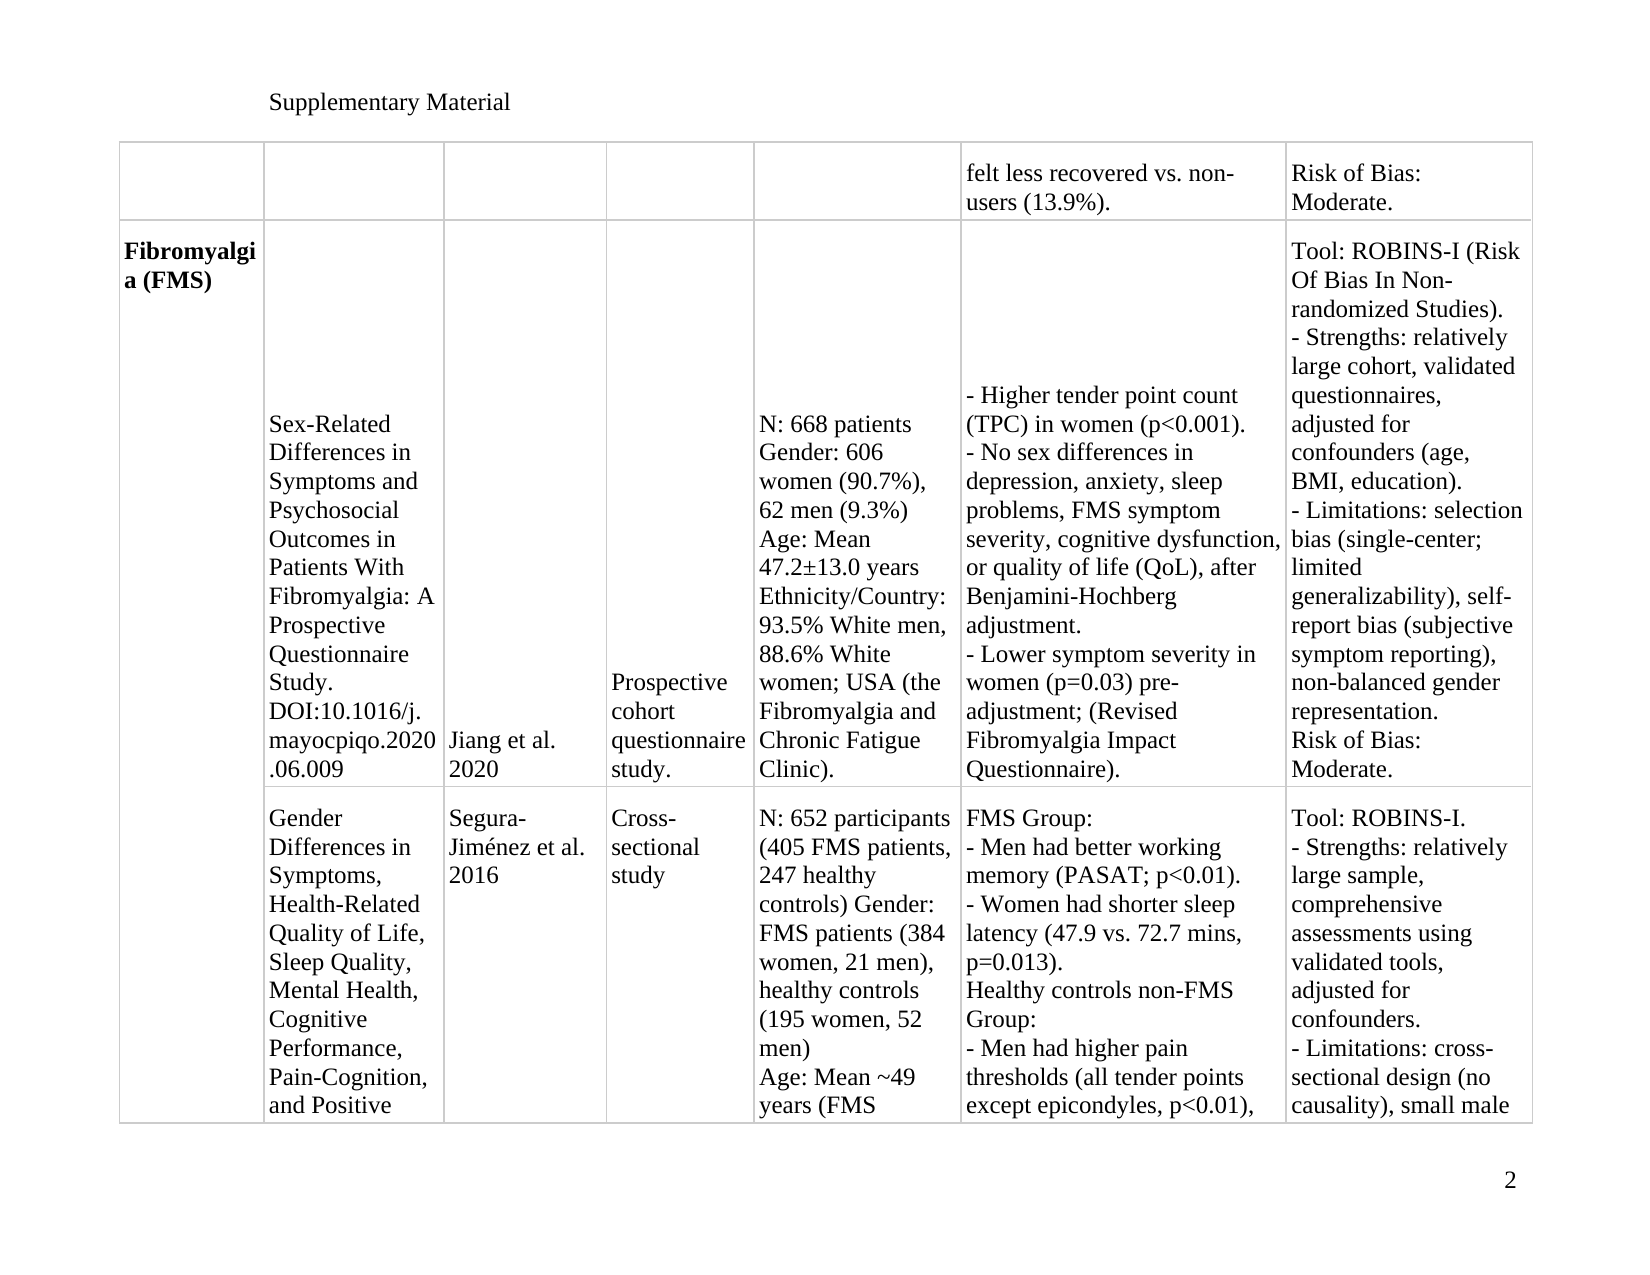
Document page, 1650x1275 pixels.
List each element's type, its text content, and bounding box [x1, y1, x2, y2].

table_cell Sex-Related Differences in Symptoms and Psychosocial Outcomes in Patients With Fibromyalgia: A Prospective Questionnaire Study. DOI:10.1016/j.mayocpiqo.2020.06.009 [265, 221, 443, 786]
table_cell Jiang et al. 2020 [445, 221, 606, 786]
table_cell - Higher tender point count (TPC) in women (p<0.001). - No sex differences in depression, anxiety, sleep problems, FMS symptom severity, cognitive dysfunction, or quality of life (QoL), after Benjamini-Hochberg adjustment. - Lower symptom severity in women (p=0.03) pre-adjustment; (Revised Fibromyalgia Impact Questionnaire). [962, 221, 1285, 786]
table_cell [445, 787, 606, 1122]
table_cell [755, 143, 960, 219]
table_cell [962, 143, 1285, 219]
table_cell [1287, 786, 1532, 1122]
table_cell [607, 143, 753, 219]
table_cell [265, 143, 443, 219]
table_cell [607, 787, 753, 1122]
table_cell N: 668 patients Gender: 606 women (90.7%), 62 men (9.3%) Age: Mean 47.2±13.0 years Ethnicity/Country: 93.5% White men, 88.6% White women; USA (the Fibromyalgia and Chronic Fatigue Clinic). [755, 221, 960, 786]
table_cell Tool: ROBINS-I (Risk Of Bias In Non-randomized Studies). - Strengths: relatively large cohort, validated questionnaires, adjusted for confounders (age, BMI, education). - Limitations: selection bias (single-center; limited generalizability), self-report bias (subjective symptom reporting), non-balanced gender representation. Risk of Bias: Moderate. [1287, 219, 1532, 786]
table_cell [120, 143, 263, 219]
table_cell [755, 787, 960, 1122]
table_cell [445, 143, 606, 219]
table_cell Fibromyalgia (FMS) [120, 221, 263, 1122]
table_cell Prospective cohort questionnaire study. [607, 221, 753, 786]
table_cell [1287, 143, 1532, 219]
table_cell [265, 787, 443, 1122]
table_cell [962, 787, 1285, 1122]
